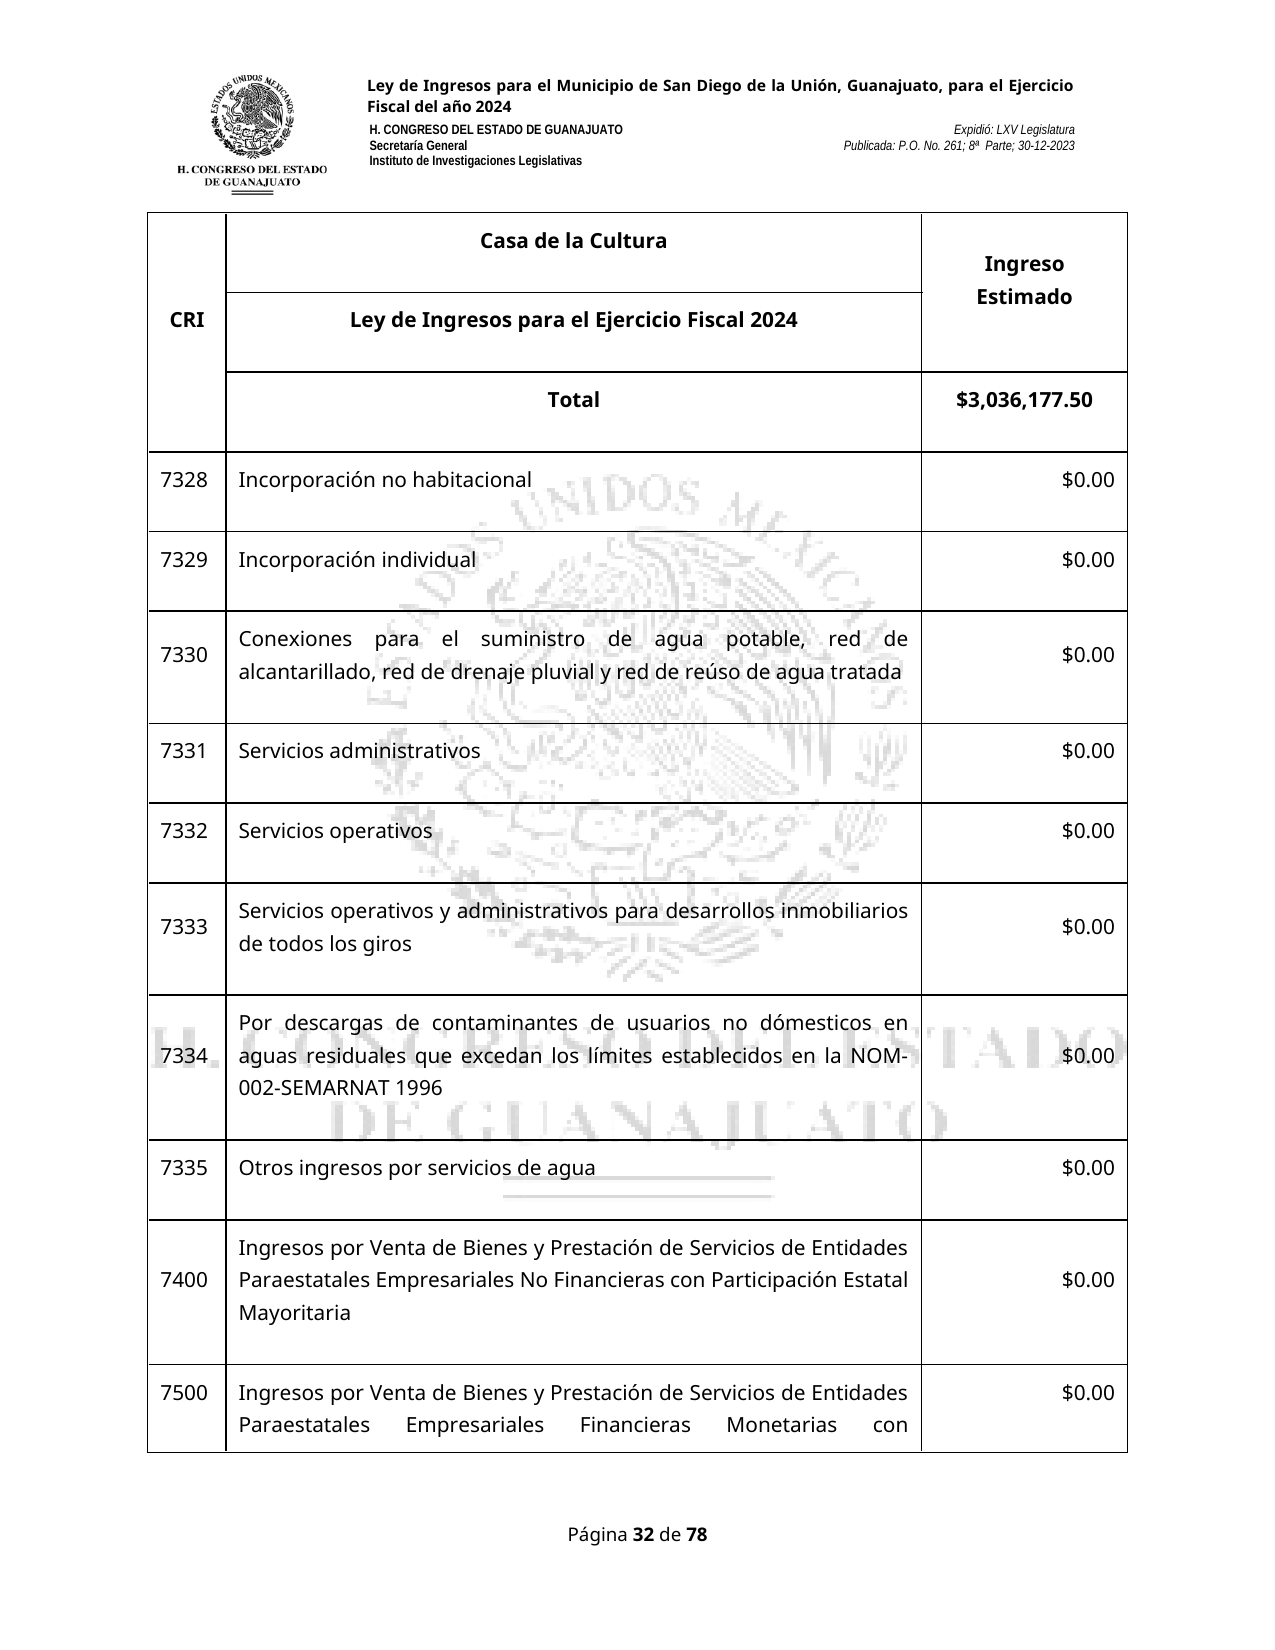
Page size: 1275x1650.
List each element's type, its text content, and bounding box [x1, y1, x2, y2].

table_cell 7500 [148, 1365, 225, 1451]
table_cell 7328 [148, 452, 225, 531]
table_cell 7333 [148, 883, 225, 994]
table_cell 7400 [148, 1220, 225, 1364]
table_cell Incorporación no habitacional [227, 453, 921, 531]
table_cell 7334 [148, 995, 225, 1139]
table_cell Conexiones para el suministro de agua potable, red de alcantarillado, red de drenaje pluvial y red de reúso de agua tratada [227, 612, 921, 723]
table_cell Ingresos por Venta de Bienes y Prestación de Servicios de Entidades Paraestatales Empresariales No Financieras con Participación Estatal Mayoritaria [227, 1221, 921, 1364]
table_cell $0.00 [922, 532, 1127, 610]
table_cell 7335 [148, 1140, 225, 1219]
table_cell $0.00 [922, 724, 1127, 802]
table_cell 7329 [148, 532, 225, 610]
table_cell Total [227, 373, 921, 451]
table_cell $3,036,177.50 [922, 373, 1127, 451]
table_cell 7332 [148, 803, 225, 882]
table_cell $0.00 [922, 1221, 1127, 1364]
table_header CRI [148, 213, 226, 451]
table_cell $0.00 [922, 996, 1127, 1139]
table_cell Por descargas de contaminantes de usuarios no dómesticos en aguas residuales que excedan los límites establecidos en la NOM-002-SEMARNAT 1996 [227, 996, 921, 1139]
table_header Ingreso Estimado [922, 213, 1127, 371]
table_cell $0.00 [922, 453, 1127, 531]
table_cell 7331 [148, 724, 225, 802]
table_cell $0.00 [922, 1365, 1127, 1451]
table_cell Servicios administrativos [227, 724, 921, 802]
table_cell Otros ingresos por servicios de agua [227, 1141, 921, 1219]
picture [177, 75, 327, 201]
table_cell Servicios operativos y administrativos para desarrollos inmobiliarios de todos los giros [227, 884, 921, 994]
table_cell Incorporación individual [227, 532, 921, 610]
table_header Casa de la Cultura [227, 213, 921, 292]
table_cell Ley de Ingresos para el Ejercicio Fiscal 2024 [227, 293, 921, 371]
table_cell 7330 [148, 611, 225, 723]
table_cell Servicios operativos [227, 804, 921, 882]
table_cell $0.00 [922, 1141, 1127, 1219]
table_cell $0.00 [922, 804, 1127, 882]
table_cell $0.00 [922, 884, 1127, 994]
table_cell $0.00 [922, 612, 1127, 723]
